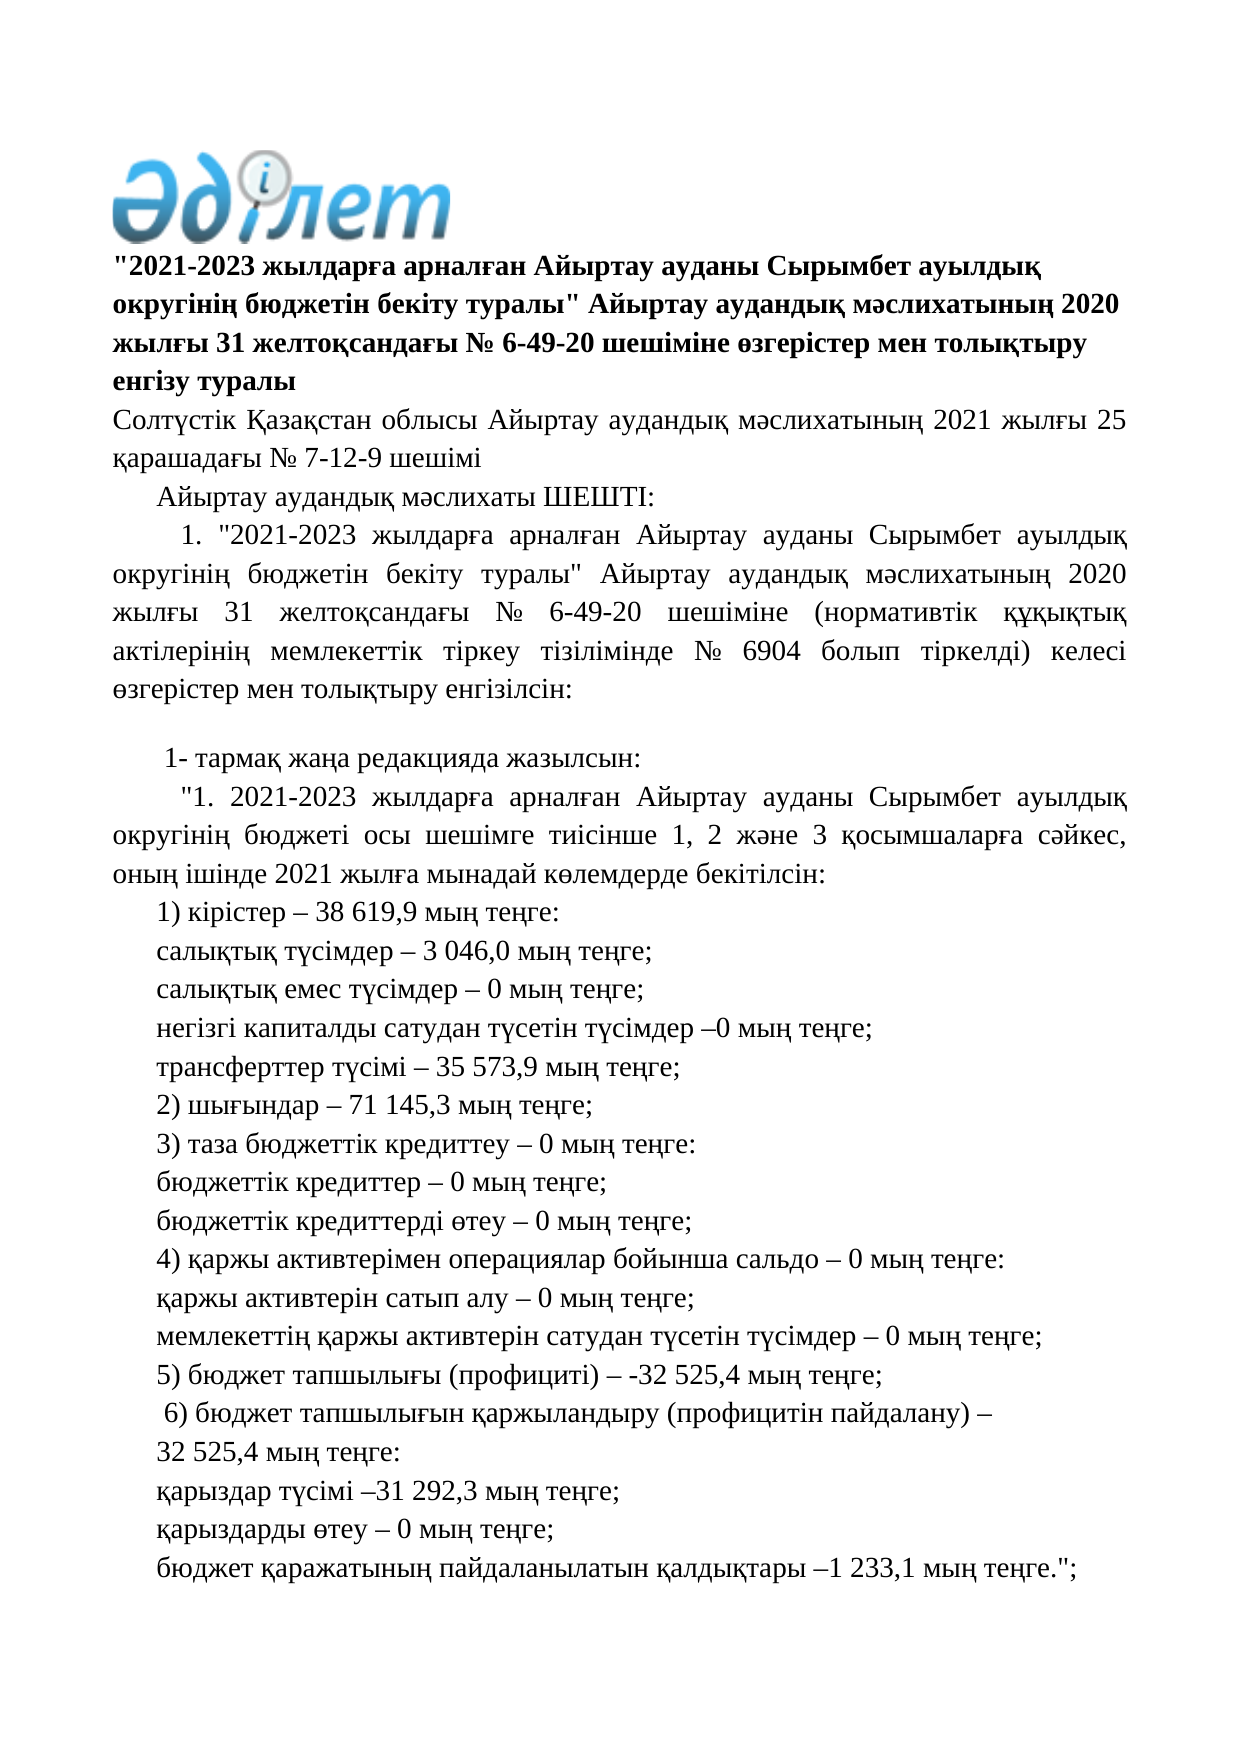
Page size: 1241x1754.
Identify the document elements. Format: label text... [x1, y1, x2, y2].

text "1. 2021-2023 жылдарға арналған Айыртау ауданы Сырымбет ауылдық округінің бюджеті осы шешімге тиісінше 1, 2 және 3 қосымшаларға сәйкес, оның ішінде 2021 жылға мынадай көлемдерде бекітілсін: [112, 779, 1128, 889]
text қарыздар түсімі –31 292,3 мың теңге; [112, 1473, 1128, 1506]
picture [112, 150, 451, 244]
text қарыздарды өтеу – 0 мың теңге; [112, 1511, 1128, 1545]
text 2) шығындар – 71 145,3 мың теңге; [112, 1087, 1128, 1121]
text бюджеттік кредиттер – 0 мың теңге; [112, 1164, 1128, 1198]
text салықтық емес түсімдер – 0 мың теңге; [112, 972, 1128, 1005]
text қаржы активтерін сатып алу – 0 мың теңге; [112, 1280, 1128, 1313]
text Солтүстік Қазақстан облысы Айыртау аудандық мәслихатының 2021 жылғы 25 қарашадағы № 7-12-9 шешімі [112, 402, 1128, 474]
text трансферттер түсімі – 35 573,9 мың теңге; [112, 1049, 1128, 1082]
text негізгі капиталды сатудан түсетін түсімдер –0 мың теңге; [112, 1010, 1128, 1044]
text "2021-2023 жылдарға арналған Айыртау ауданы Сырымбет ауылдық округінің бюджетін бекіту туралы" Айыртау аудандық мәслихатының 2020 жылғы 31 желтоқсандағы № 6-49-20 шешіміне өзгерістер мен толықтыру енгізу туралы [112, 248, 1128, 397]
text 3) таза бюджеттік кредиттеу – 0 мың теңге: [112, 1126, 1128, 1159]
text 1. "2021-2023 жылдарға арналған Айыртау ауданы Сырымбет ауылдық округінің бюджетін бекіту туралы" Айыртау аудандық мәслихатының 2020 жылғы 31 желтоқсандағы № 6-49-20 шешіміне (нормативтік құқықтық актілерінің мемлекеттік тіркеу тізілімінде № 6904 болып тіркелді) келесі өзгерістер мен толықтыру енгізілсін: [112, 517, 1128, 705]
text Айыртау аудандық мәслихаты ШЕШТІ: [112, 479, 1128, 512]
text бюджет қаражатының пайдаланылатын қалдықтары –1 233,1 мың теңге."; [112, 1550, 1128, 1583]
text 6) бюджет тапшылығын қаржыландыру (профицитін пайдалану) – [112, 1396, 1128, 1429]
text мемлекеттің қаржы активтерін сатудан түсетін түсімдер – 0 мың теңге; [112, 1318, 1128, 1352]
text салықтық түсімдер – 3 046,0 мың теңге; [112, 933, 1128, 967]
text 4) қаржы активтерімен операциялар бойынша сальдо – 0 мың теңге: [112, 1241, 1128, 1275]
text 1- тармақ жаңа редакцияда жазылсын: [112, 740, 1128, 774]
text 1) кірістер – 38 619,9 мың теңге: [112, 894, 1128, 928]
text бюджеттік кредиттерді өтеу – 0 мың теңге; [112, 1203, 1128, 1236]
text 32 525,4 мың теңге: [112, 1434, 1128, 1468]
text 5) бюджет тапшылығы (профициті) – -32 525,4 мың теңге; [112, 1357, 1128, 1391]
